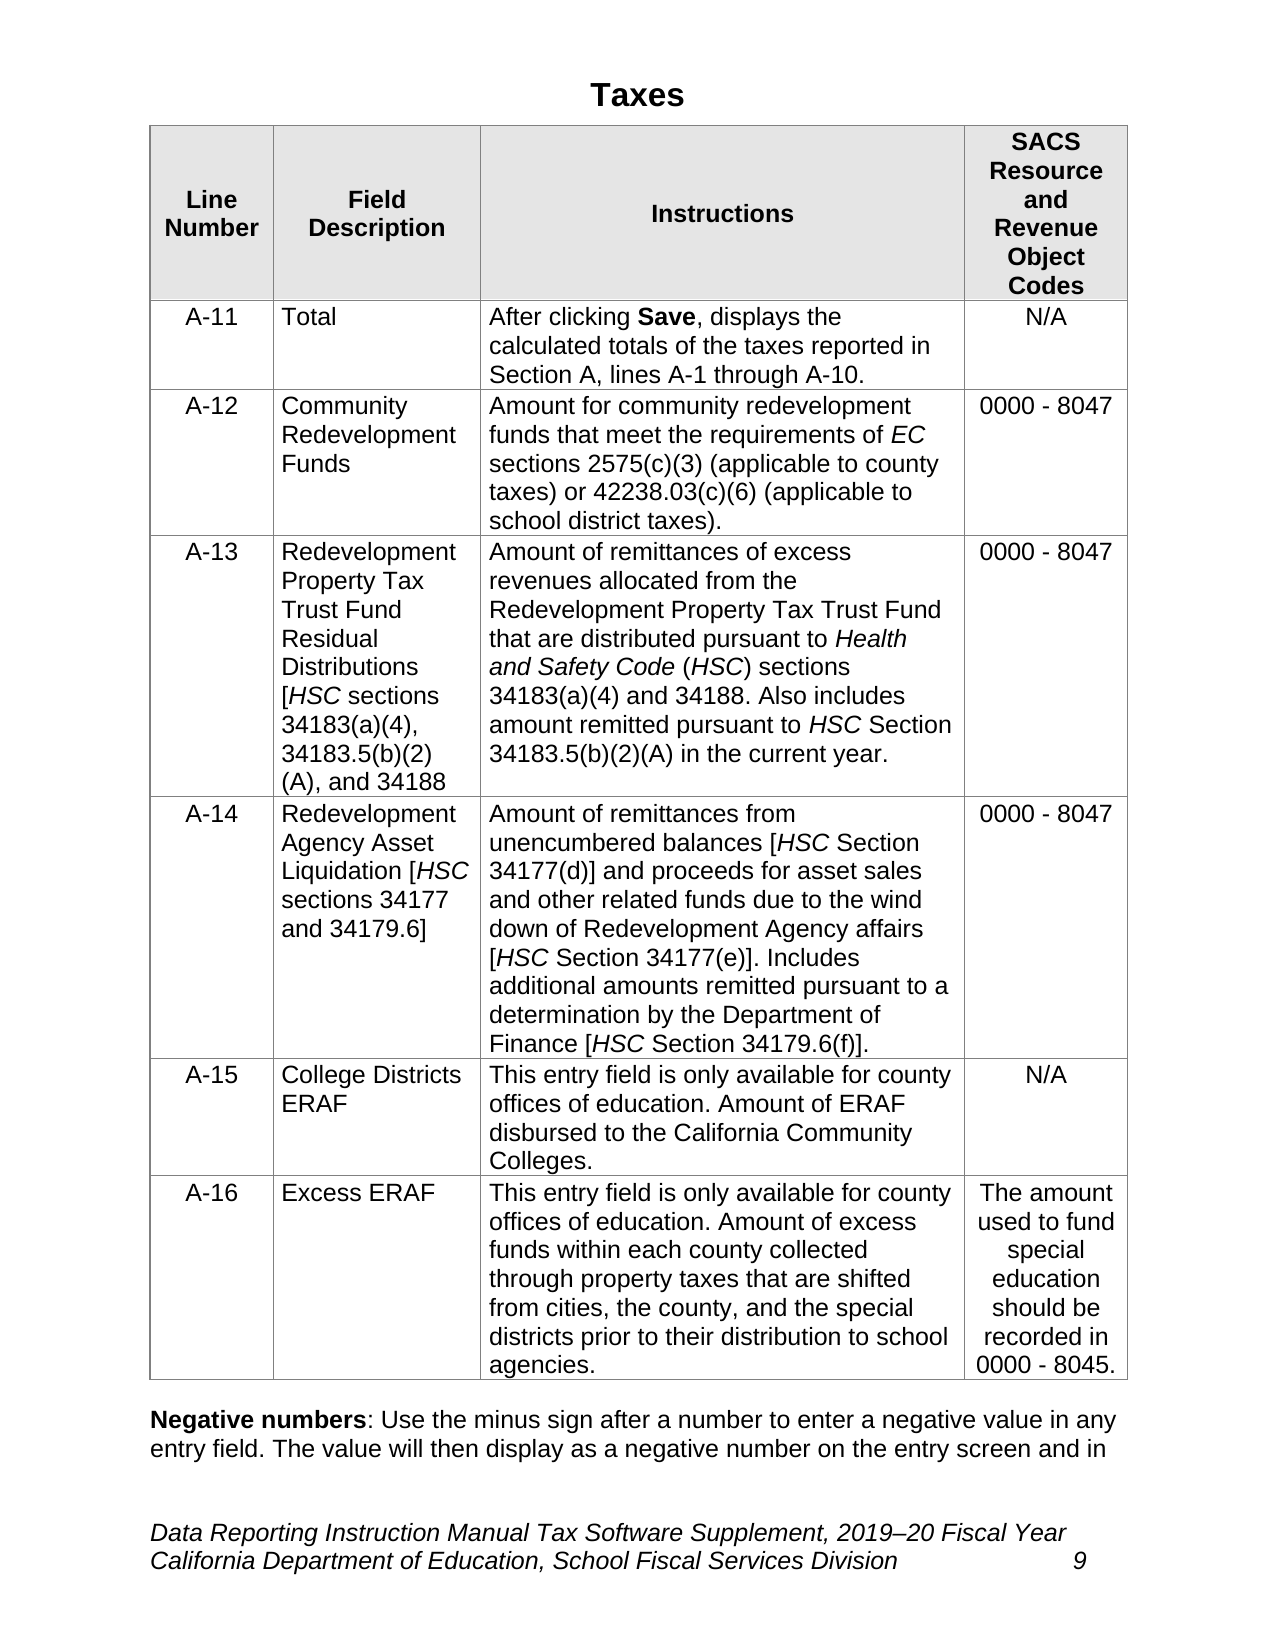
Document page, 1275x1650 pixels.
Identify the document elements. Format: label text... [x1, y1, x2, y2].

table_cell 0000 - 8047 [965, 536, 1127, 796]
table_cell Redevelopment Property Tax Trust Fund Residual Distributions [HSC sections 34183(a)(4), 34183.5(b)(2)(A), and 34188 [274, 536, 480, 796]
table_cell 0000 - 8047 [965, 390, 1127, 535]
table_cell College Districts ERAF [274, 1059, 480, 1175]
table_cell Amount of remittances from unencumbered balances [HSC Section 34177(d)] and proceeds for asset sales and other related funds due to the wind down of Redevelopment Agency affairs [HSC Section 34177(e)]. Includes additional amounts remitted pursuant to a determination by the Department of Finance [HSC Section 34179.6(f)]. [481, 797, 964, 1057]
table_cell This entry field is only available for county offices of education. Amount of excess funds within each county collected through property taxes that are shifted from cities, the county, and the special districts prior to their distribution to school agencies. [481, 1176, 964, 1379]
table_cell N/A [965, 301, 1127, 388]
table_cell Total [274, 301, 480, 388]
table_cell A-14 [151, 797, 273, 1057]
table_header Field Description [274, 126, 480, 299]
table_cell Excess ERAF [274, 1176, 480, 1379]
table_cell A-15 [151, 1059, 273, 1175]
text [150, 1405, 1125, 1462]
table_cell Amount for community redevelopment funds that meet the requirements of EC sections 2575(c)(3) (applicable to county taxes) or 42238.03(c)(6) (applicable to school district taxes). [481, 390, 964, 535]
table_cell A-12 [151, 390, 273, 535]
table_cell N/A [965, 1059, 1127, 1175]
table_header Line Number [151, 126, 273, 299]
table_cell 0000 - 8047 [965, 797, 1127, 1057]
table_cell Redevelopment Agency Asset Liquidation [HSC sections 34177 and 34179.6] [274, 797, 480, 1057]
table_header SACS Resource and Revenue Object Codes [965, 126, 1127, 299]
table_cell The amount used to fund special education should be recorded in 0000 - 8045. [965, 1176, 1127, 1379]
table_cell A-16 [151, 1176, 273, 1379]
table_cell Community Redevelopment Funds [274, 390, 480, 535]
table_cell After clicking Save, displays the calculated totals of the taxes reported in Section A, lines A-1 through A-10. [481, 301, 964, 388]
table_header Instructions [481, 126, 964, 299]
table_cell A-13 [151, 536, 273, 796]
table_cell Amount of remittances of excess revenues allocated from the Redevelopment Property Tax Trust Fund that are distributed pursuant to Health and Safety Code (HSC) sections 34183(a)(4) and 34188. Also includes amount remitted pursuant to HSC Section 34183.5(b)(2)(A) in the current year. [481, 536, 964, 796]
table_cell A-11 [151, 301, 273, 388]
table_cell This entry field is only available for county offices of education. Amount of ERAF disbursed to the California Community Colleges. [481, 1059, 964, 1175]
